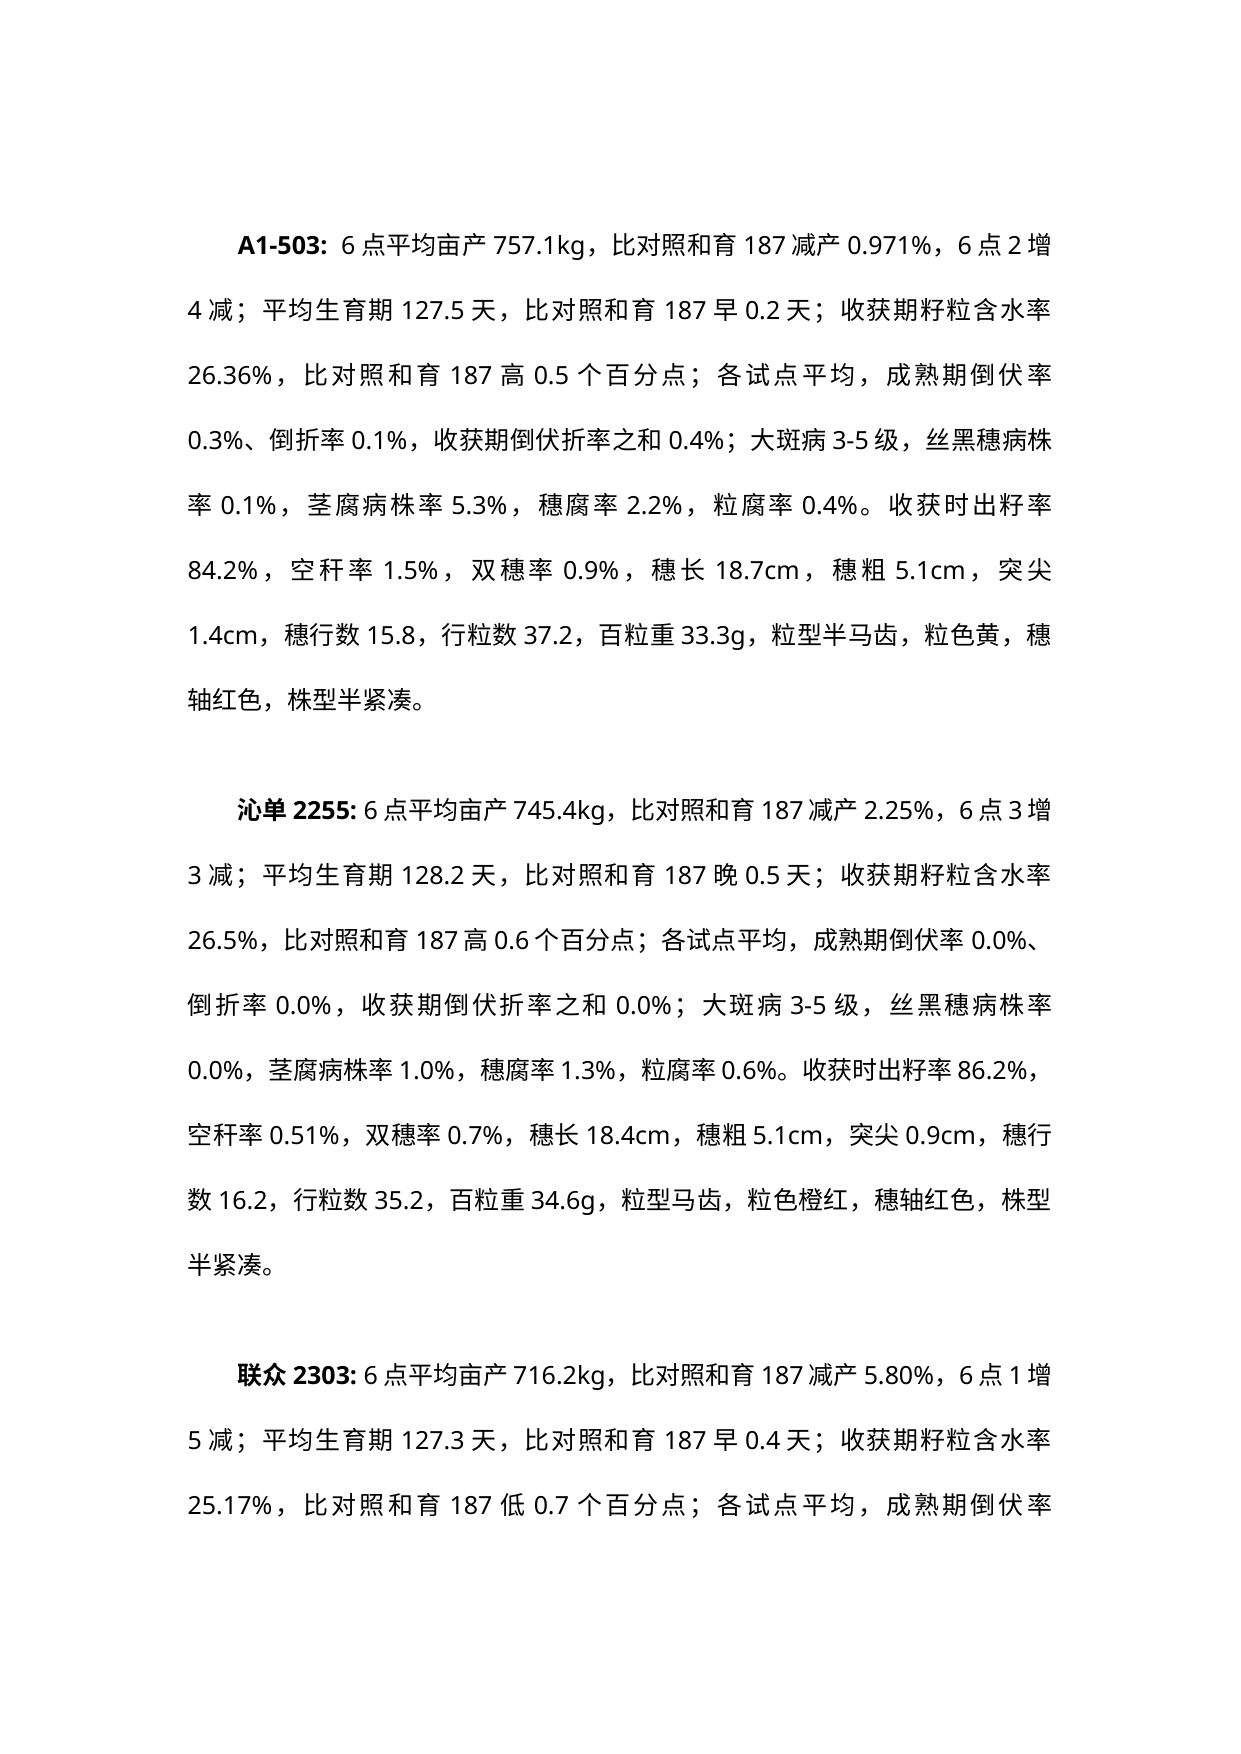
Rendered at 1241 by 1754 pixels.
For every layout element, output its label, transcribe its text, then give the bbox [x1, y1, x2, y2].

text 沁单2255: 6点平均亩产745.4kg，比对照和育187减产2.25%，6点3增3减；平均生育期128.2天，比对照和育187晚0.5天；收获期籽粒含水率26.5%，比对照和育187高0.6个百分点；各试点平均，成熟期倒伏率0.0%、倒折率0.0%，收获期倒伏折率之和0.0%；大斑病3-5级，丝黑穗病株率0.0%，茎腐病株率1.0%，穗腐率1.3%，粒腐率0.6%。收获时出籽率86.2%，空秆率0.51%，双穗率0.7%，穗长18.4cm，穗粗5.1cm，突尖0.9cm，穗行数16.2，行粒数35.2，百粒重34.6g，粒型马齿，粒色橙红，穗轴红色，株型半紧凑。 [187, 776, 1053, 1296]
text A1-503: 6点平均亩产757.1kg，比对照和育187减产0.971%，6点2增4减；平均生育期127.5天，比对照和育187早0.2天；收获期籽粒含水率26.36%，比对照和育187高0.5个百分点；各试点平均，成熟期倒伏率0.3%、倒折率0.1%，收获期倒伏折率之和0.4%；大斑病3-5级，丝黑穗病株率0.1%，茎腐病株率5.3%，穗腐率2.2%，粒腐率0.4%。收获时出籽率84.2%，空秆率1.5%，双穗率0.9%，穗长18.7cm，穗粗5.1cm，突尖1.4cm，穗行数15.8，行粒数37.2，百粒重33.3g，粒型半马齿，粒色黄，穗轴红色，株型半紧凑。 [187, 211, 1053, 731]
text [187, 1341, 1053, 1536]
